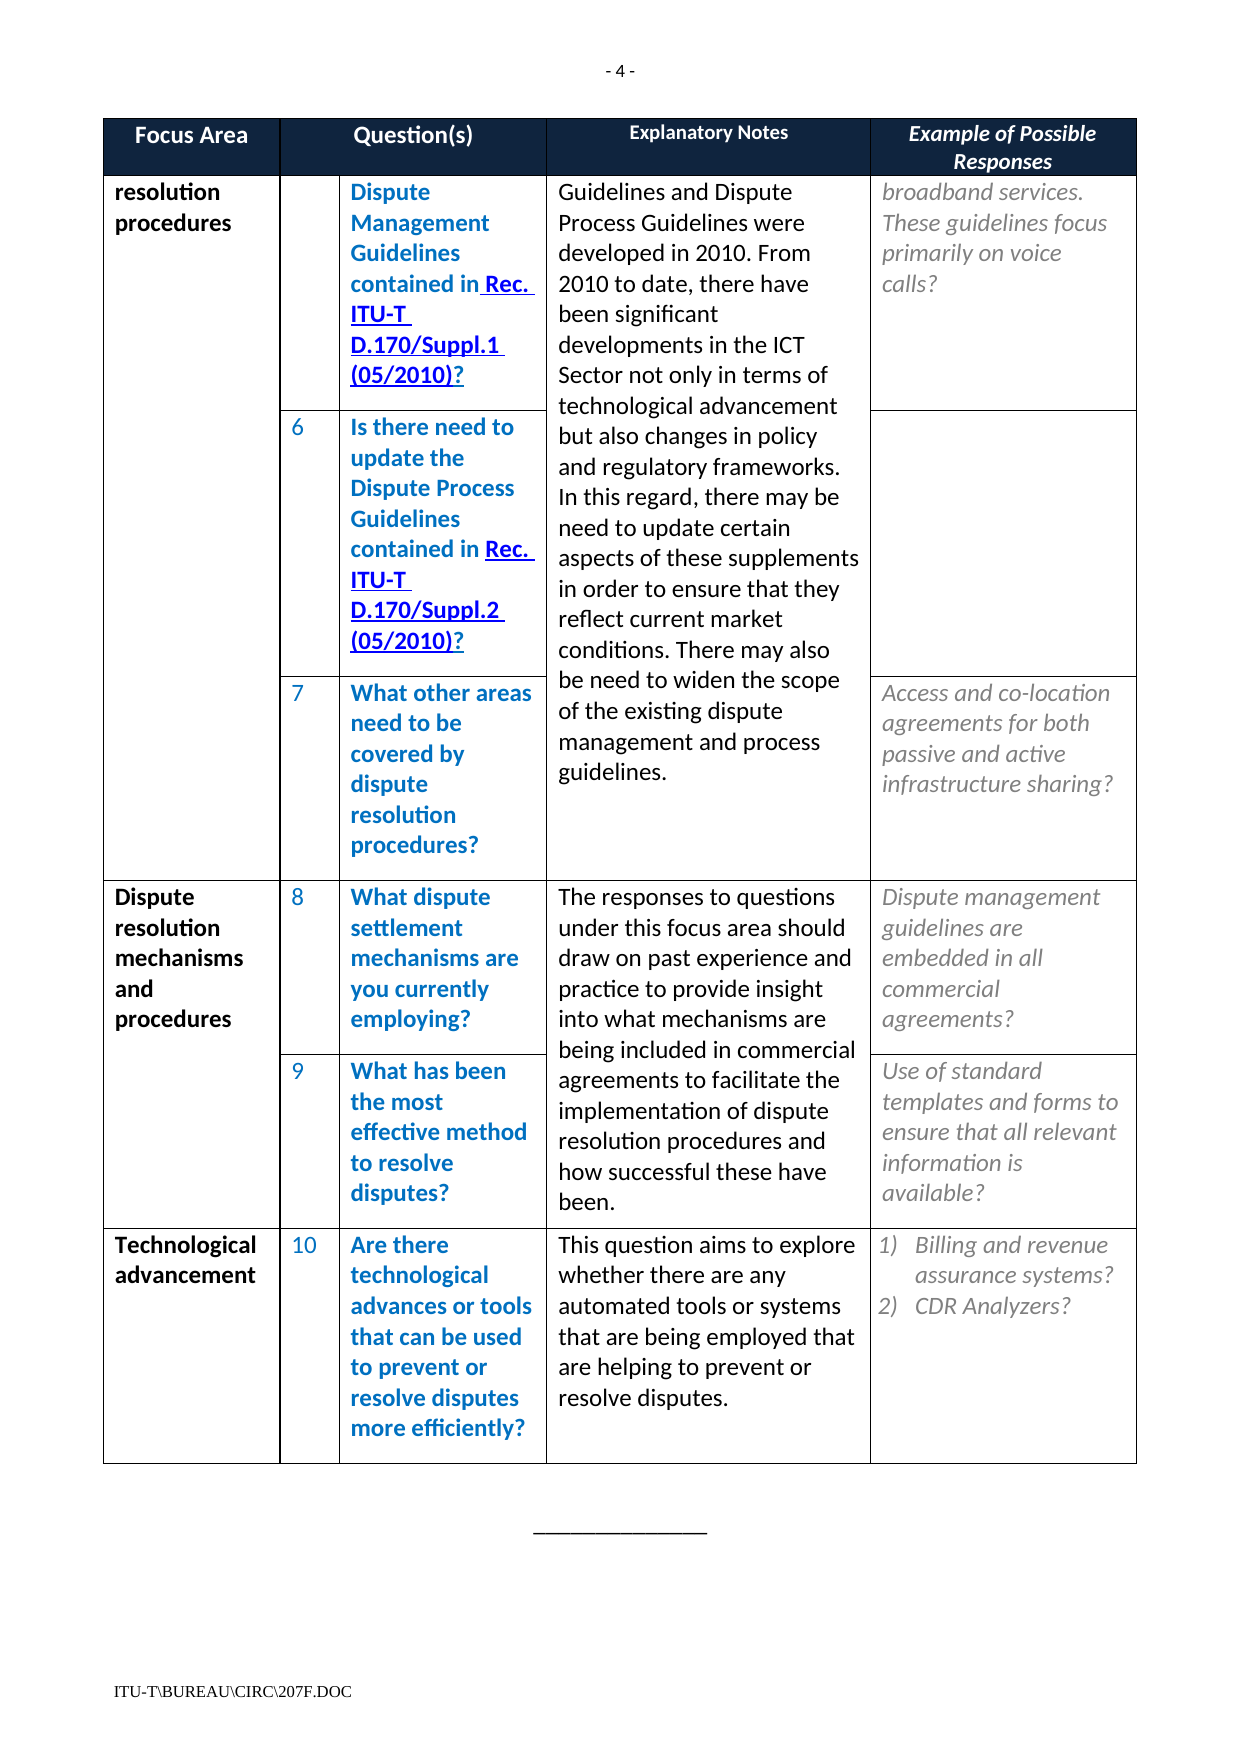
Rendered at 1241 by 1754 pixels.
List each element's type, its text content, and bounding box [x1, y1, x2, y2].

table_cell 10 [281, 1229, 339, 1463]
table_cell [340, 176, 546, 410]
table_cell What dispute settlement mechanisms are you currently employing? [340, 881, 546, 1054]
table_cell Technological advancement [104, 1229, 279, 1463]
table_header Example of Possible Responses [871, 119, 1136, 175]
table_cell Scope of dispute resolution procedures [104, 176, 279, 880]
table_header Explanatory Notes [547, 119, 870, 175]
table_cell This question aims to explore whether there are any automated tools or systems that are being employed that are helping to prevent or resolve disputes. [547, 1229, 870, 1463]
table_cell 8 [281, 881, 339, 1054]
table_cell 9 [281, 1055, 339, 1228]
table_cell Dispute resolution mechanisms and procedures [104, 881, 279, 1228]
table_cell 7 [281, 677, 339, 880]
table_cell Dispute management guidelines are embedded in all commercial agreements? [871, 881, 1136, 1054]
table_cell What other areas need to be covered by dispute resolution procedures? [340, 677, 546, 880]
table_cell 5 [281, 176, 339, 410]
table_header Question(s) [281, 119, 546, 175]
table_cell The responses to questions under this focus area should draw on past experience and practice to provide insight into what mechanisms are being included in commercial agreements to facilitate the implementation of dispute resolution procedures and how successful these have been. [547, 881, 870, 1228]
table_cell Are there technological advances or tools that can be used to prevent or resolve disputes more efficiently? [340, 1229, 546, 1463]
text ______________ [113, 1507, 1127, 1538]
table_cell Access and co-location agreements for both passive and active infrastructure sharing? [871, 677, 1136, 880]
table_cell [871, 176, 1136, 410]
table_cell Billing and revenue assurance systems? CDR Analyzers? [871, 1229, 1136, 1463]
table_cell [871, 411, 1136, 676]
table_cell What has been the most effective method to resolve disputes? [340, 1055, 546, 1228]
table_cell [547, 176, 870, 880]
table_cell Is there need to update the Dispute Process Guidelines contained in Rec. ITU-T D.170/Suppl.2 (05/2010)? [340, 411, 546, 676]
table_header Focus Area [104, 119, 279, 175]
table_cell Use of standard templates and forms to ensure that all relevant information is available? [871, 1055, 1136, 1228]
table_cell 6 [281, 411, 339, 676]
